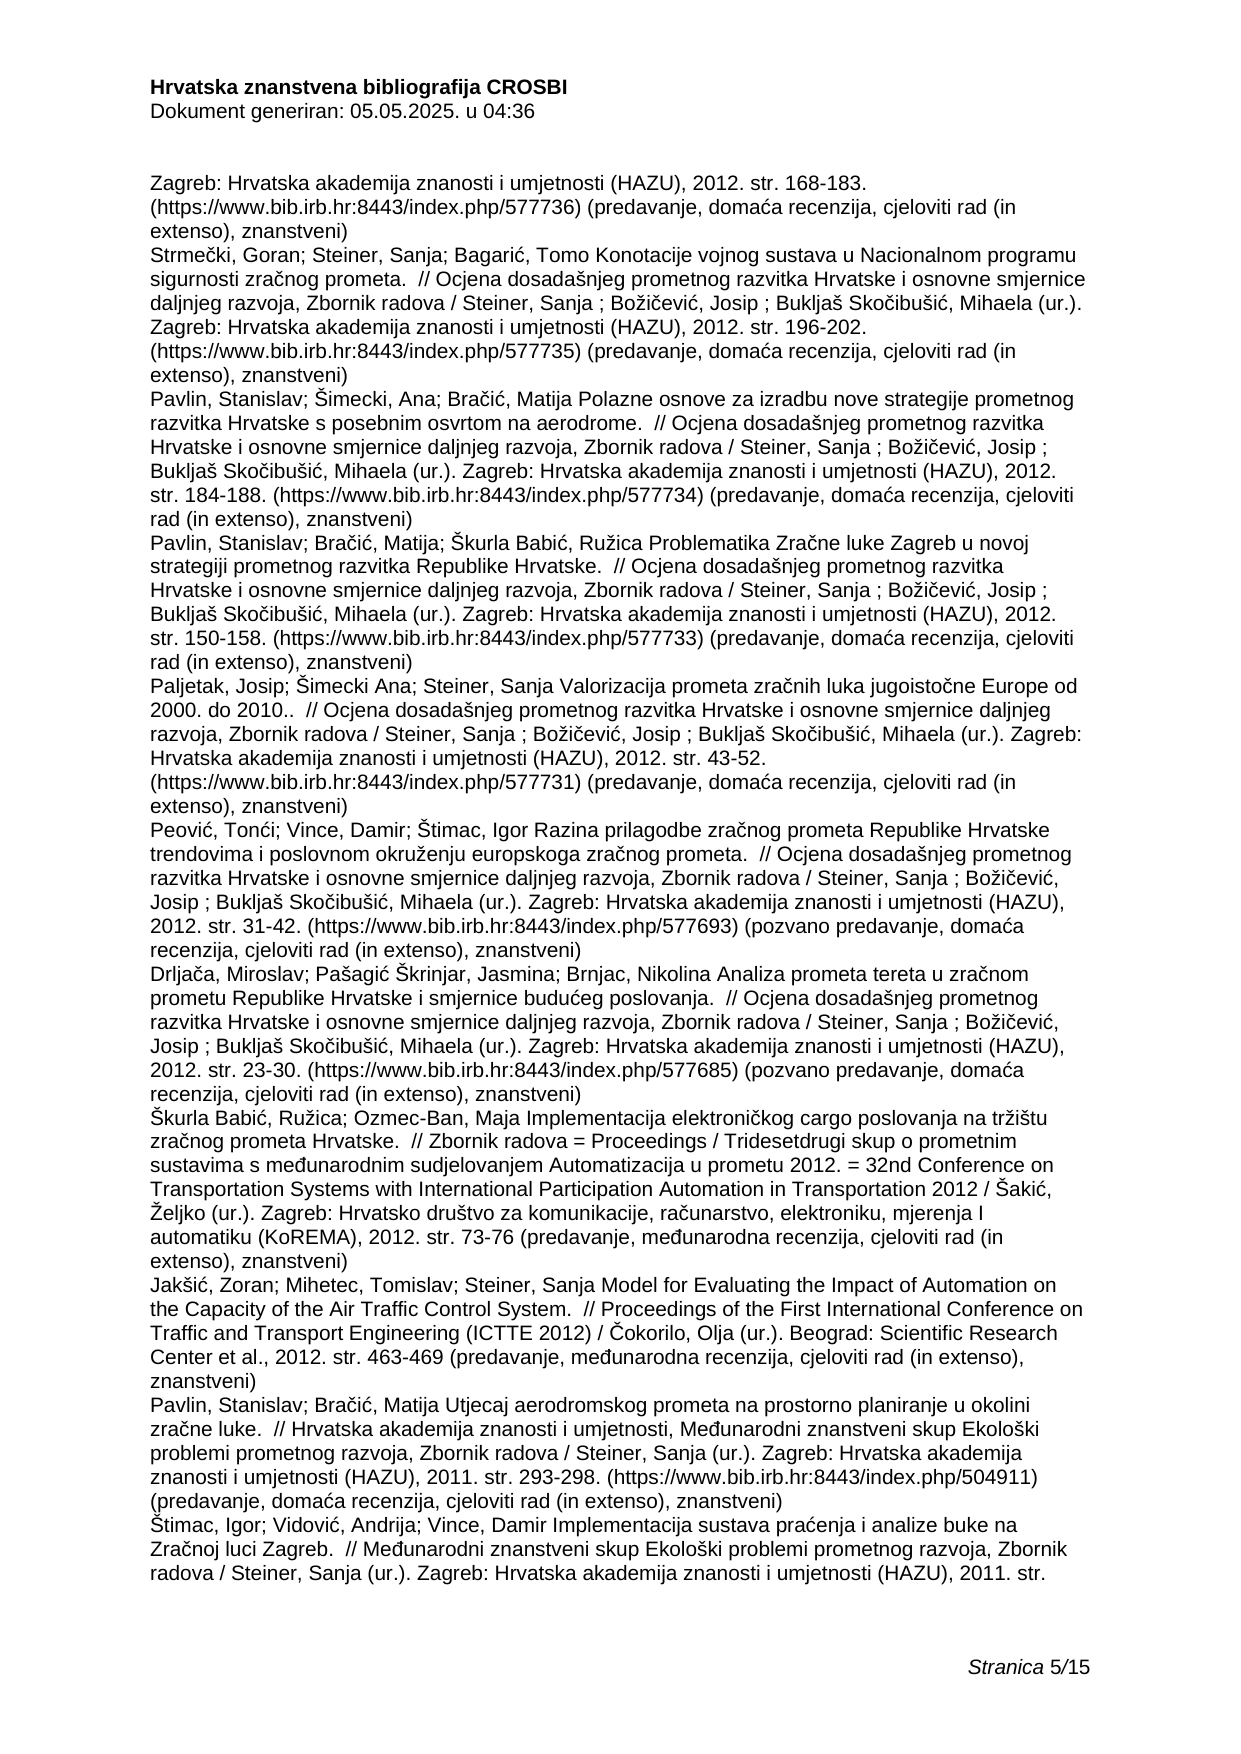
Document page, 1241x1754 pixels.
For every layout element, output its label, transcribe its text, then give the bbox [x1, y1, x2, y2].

text Drljača, Miroslav; Pašagić Škrinjar, Jasmina; Brnjac, Nikolina [150, 962, 1090, 1105]
text Strmečki, Goran; Steiner, Sanja; Bagarić, Tomo [150, 243, 1090, 387]
text Jakšić, Zoran; Mihetec, Tomislav; Steiner, Sanja [150, 1273, 1090, 1393]
text Pavlin, Stanislav; Bračić, Matija; Škurla Babić, Ružica [150, 530, 1090, 674]
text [150, 1513, 1090, 1584]
text Paljetak, Josip; Šimecki Ana; Steiner, Sanja [150, 674, 1090, 818]
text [150, 171, 1090, 243]
text Pavlin, Stanislav; Bračić, Matija [150, 1393, 1090, 1513]
text Škurla Babić, Ružica; Ozmec-Ban, Maja [150, 1105, 1090, 1273]
text Peović, Tonći; Vince, Damir; Štimac, Igor [150, 818, 1090, 962]
text Pavlin, Stanislav; Šimecki, Ana; Bračić, Matija [150, 387, 1090, 530]
